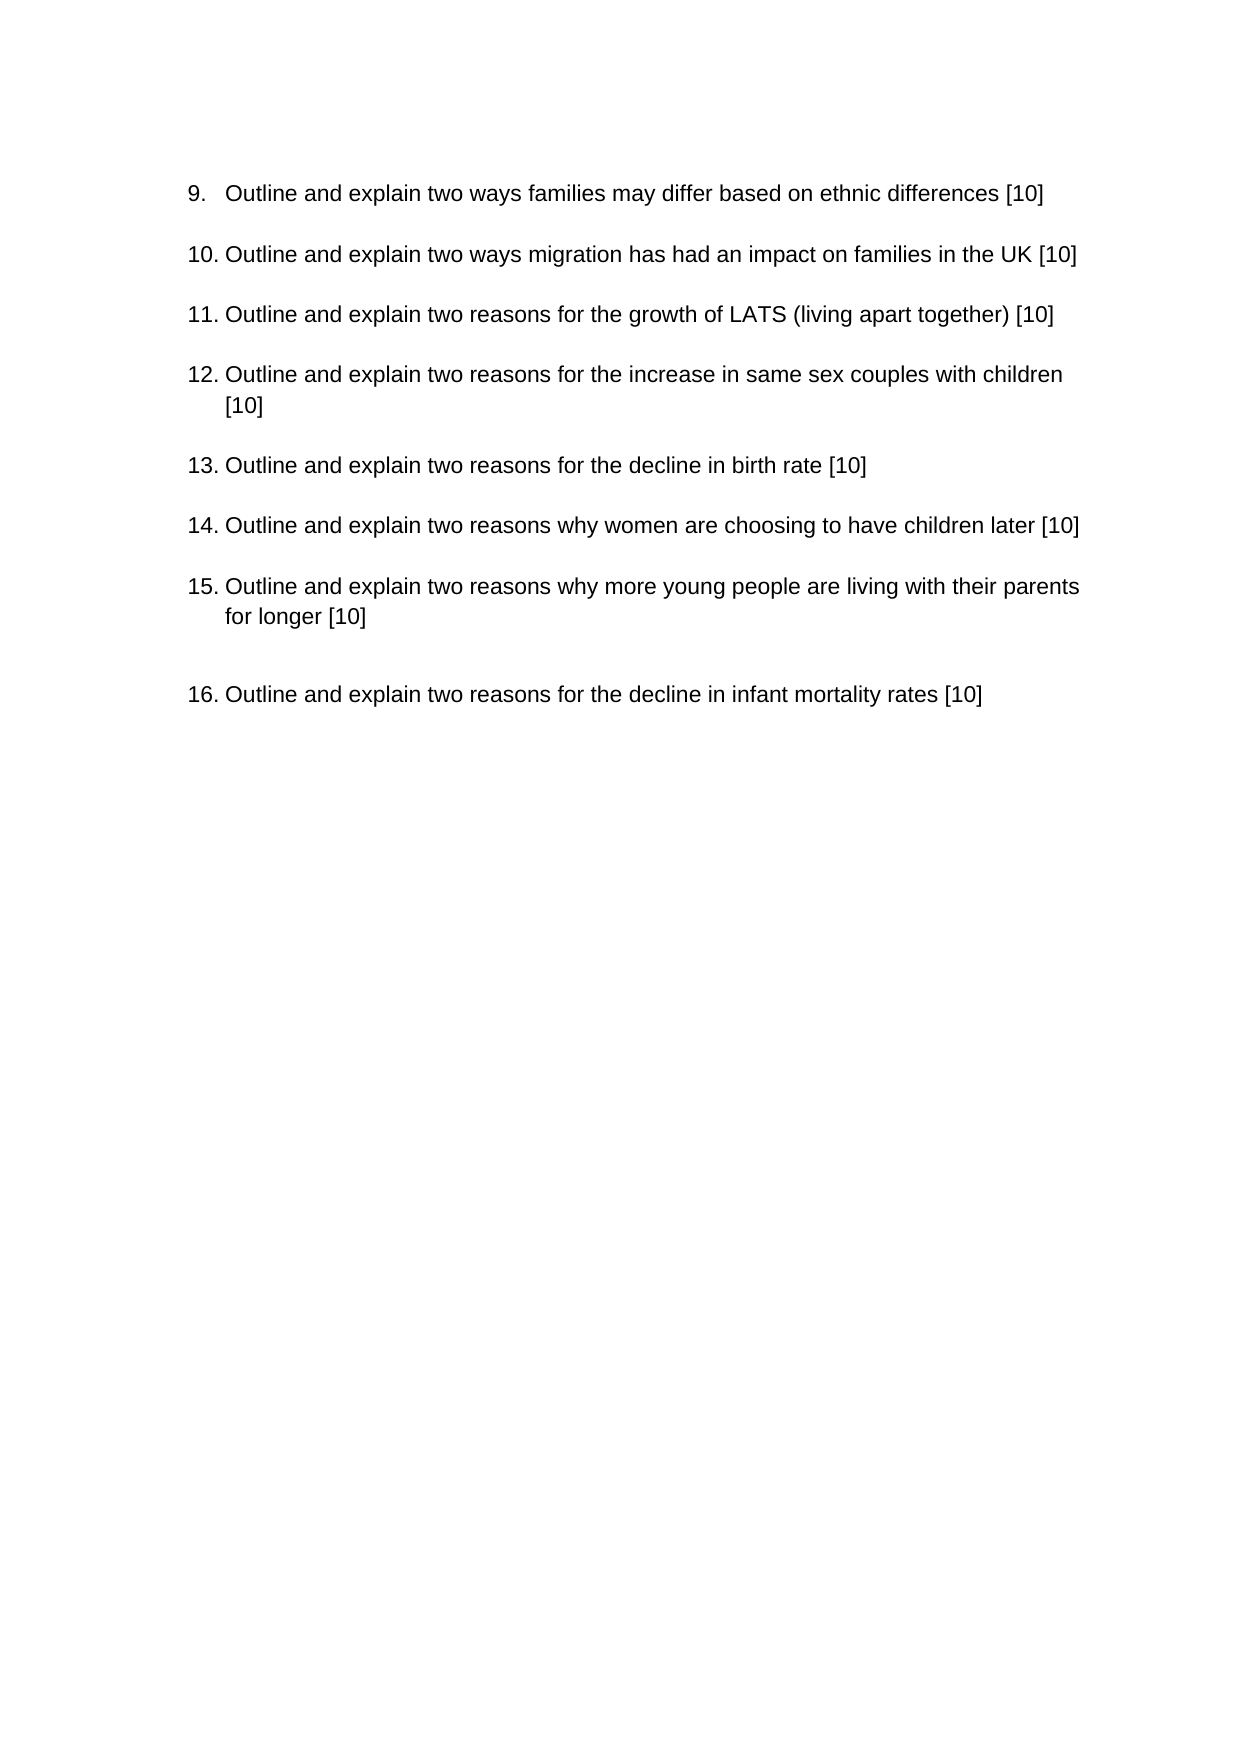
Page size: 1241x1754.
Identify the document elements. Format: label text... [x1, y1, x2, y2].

list Outline and explain two ways families may differ based on ethnic differences [10] [187, 180, 1090, 207]
list Outline and explain two reasons for the decline in birth rate [10] [187, 452, 1090, 478]
list Outline and explain two reasons why more young people are living with their parents for longer [10] [187, 573, 1090, 629]
list Outline and explain two reasons for the decline in infant mortality rates [10] [187, 681, 1090, 707]
list Outline and explain two reasons for the increase in same sex couples with children [10] [187, 361, 1090, 418]
list Outline and explain two reasons why women are choosing to have children later [10] [187, 512, 1090, 539]
list Outline and explain two ways migration has had an impact on families in the UK [10] [187, 241, 1090, 267]
list Outline and explain two reasons for the growth of LATS (living apart together) [10] [187, 301, 1090, 327]
